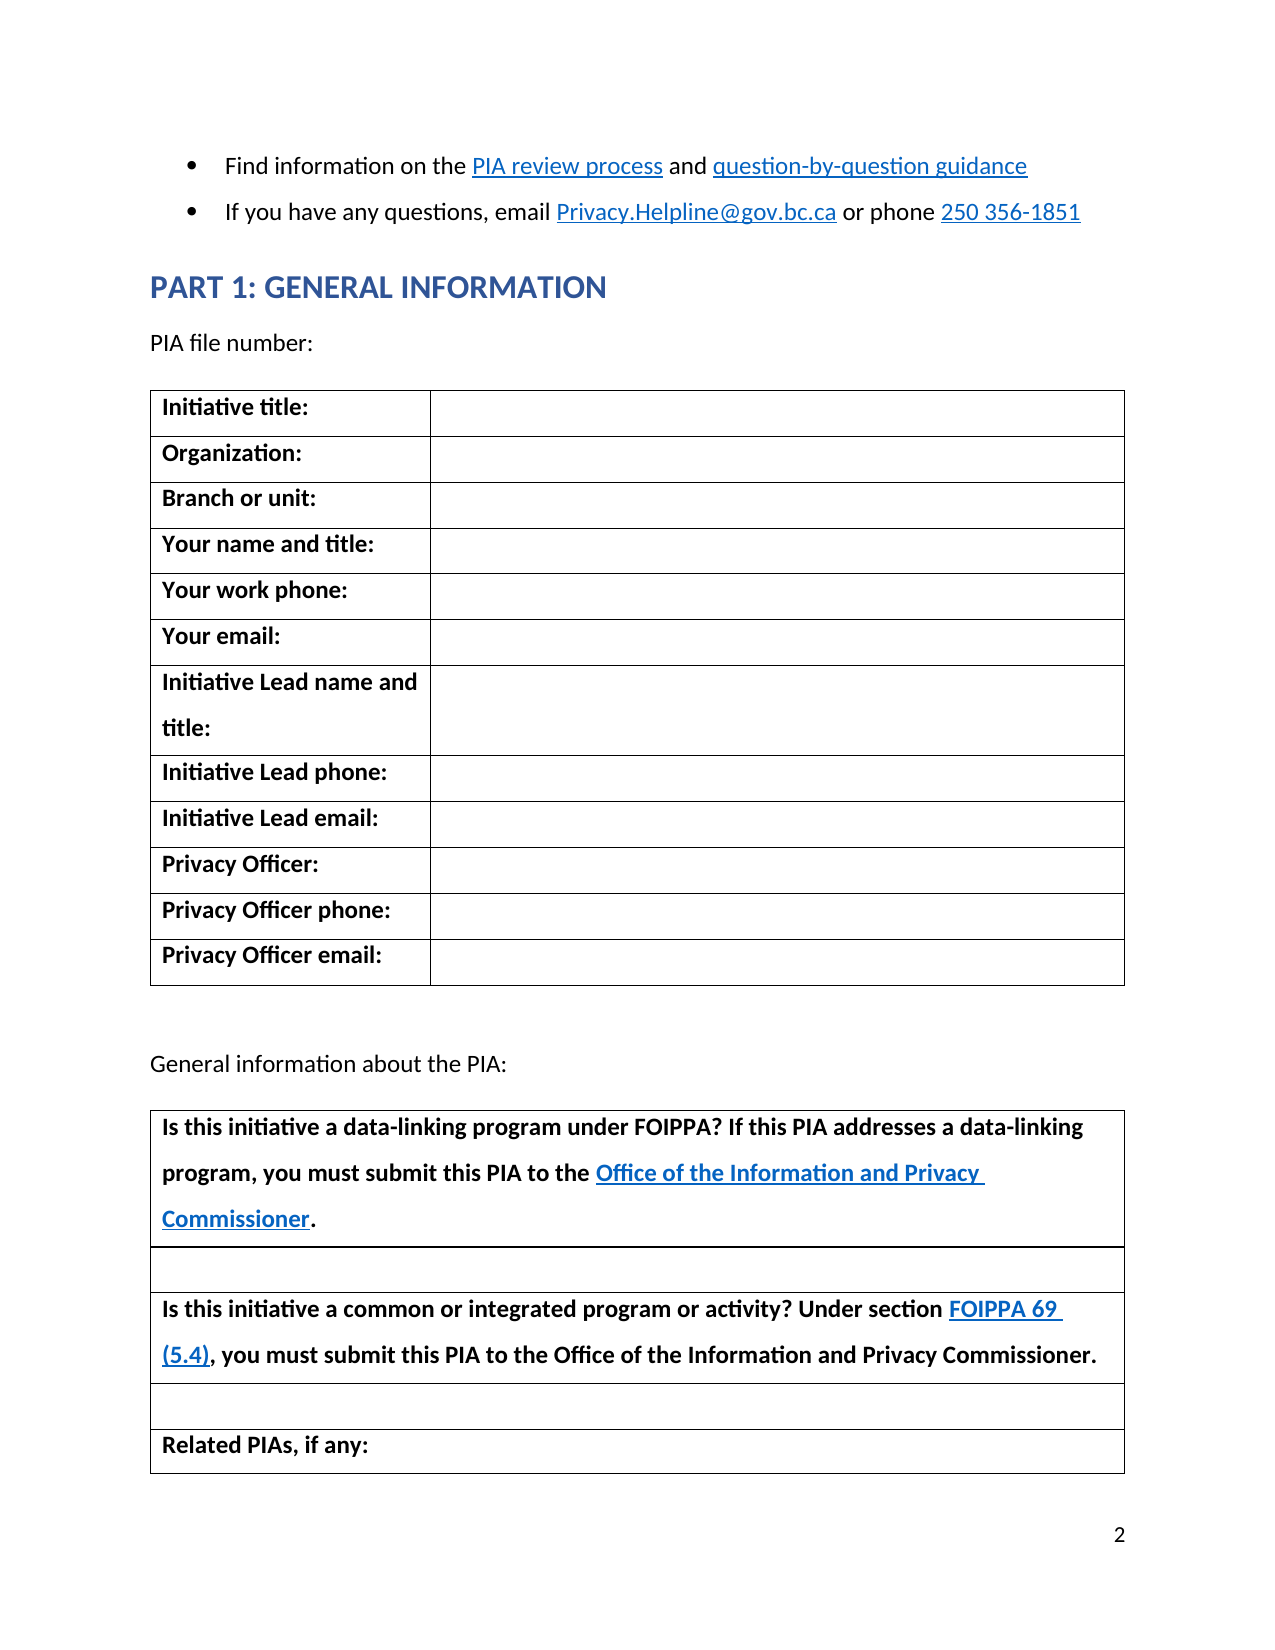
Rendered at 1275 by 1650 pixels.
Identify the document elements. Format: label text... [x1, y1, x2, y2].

table_cell [431, 437, 1124, 482]
table_cell [431, 848, 1124, 893]
table_cell Branch or unit: [151, 483, 430, 527]
table_cell [151, 1384, 1124, 1428]
table_cell [431, 620, 1124, 665]
table_cell Initiative Lead email: [151, 802, 430, 847]
table_cell [431, 802, 1124, 847]
table_cell Privacy Officer phone: [151, 894, 430, 939]
list If you have any questions, email Privacy.Helpline@gov.bc.ca or phone 250 356-1851 [187, 196, 1125, 226]
table_cell Initiative Lead name and title: [151, 666, 430, 755]
text General information about the PIA: [150, 1048, 1125, 1078]
table_header Initiative title: [151, 391, 430, 436]
table_cell [431, 529, 1124, 573]
table_cell [431, 574, 1124, 619]
table_cell [431, 756, 1124, 801]
table_cell [151, 1248, 1124, 1292]
subtitle PART 1: GENERAL INFORMATION [150, 266, 1125, 307]
table_cell Organization: [151, 437, 430, 482]
table_cell [431, 483, 1124, 527]
table_cell Privacy Officer email: [151, 940, 430, 984]
table_cell Privacy Officer: [151, 848, 430, 893]
text PIA file number: [150, 327, 1125, 358]
table_cell Your work phone: [151, 574, 430, 619]
table_cell Is this initiative a common or integrated program or activity? Under section FOIPPA 69 (5.4), you must submit this PIA to the Office of the Information and Privacy Commissioner. [151, 1293, 1124, 1383]
table_cell [431, 940, 1124, 984]
table_cell Your name and title: [151, 529, 430, 573]
table_cell Your email: [151, 620, 430, 665]
table_cell Initiative Lead phone: [151, 756, 430, 801]
table_cell Related PIAs, if any: [151, 1430, 1124, 1473]
list Find information on the PIA review process and question-by-question guidance [187, 150, 1125, 181]
table_cell [431, 894, 1124, 939]
table_cell [431, 666, 1124, 755]
table_header Is this initiative a data-linking program under FOIPPA? If this PIA addresses a data-linking program, you must submit this PIA to the Office of the Information and Privacy Commissioner. [151, 1111, 1124, 1246]
table_header [431, 391, 1124, 436]
